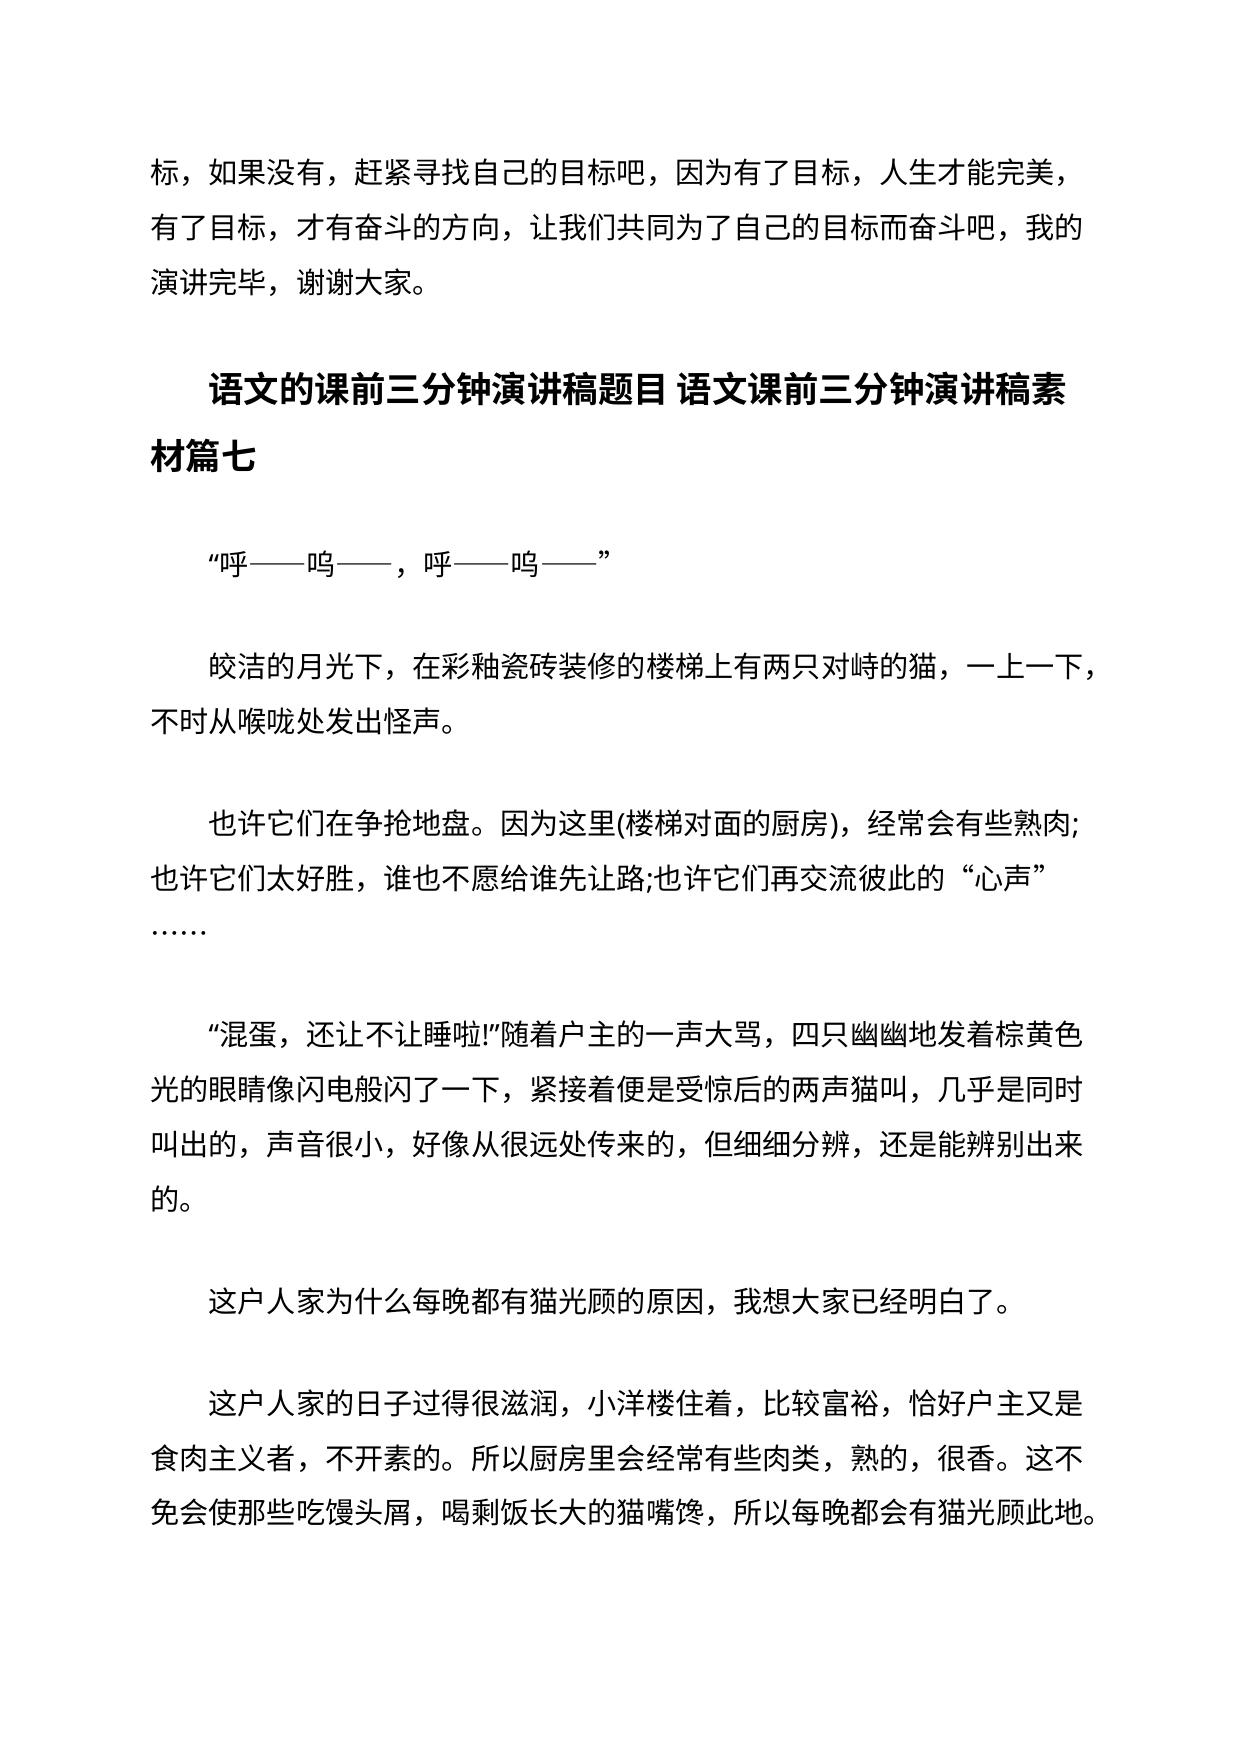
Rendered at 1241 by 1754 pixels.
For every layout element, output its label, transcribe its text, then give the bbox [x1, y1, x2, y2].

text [150, 150, 1090, 302]
text 这户人家的日子过得很滋润，小洋楼住着，比较富裕，恰好户主又是食肉主义者，不开素的。所以厨房里会经常有些肉类，熟的，很香。这不免会使那些吃馒头屑，喝剩饭长大的猫嘴馋，所以每晚都会有猫光顾此地。 [150, 1380, 1090, 1532]
text 皎洁的月光下，在彩釉瓷砖装修的楼梯上有两只对峙的猫，一上一下，不时从喉咙处发出怪声。 [150, 643, 1090, 741]
text 也许它们在争抢地盘。因为这里(楼梯对面的厨房)，经常会有些熟肉;也许它们太好胜，谁也不愿给谁先让路;也许它们再交流彼此的“心声”…… [150, 800, 1090, 952]
text “混蛋，还让不让睡啦!”随着户主的一声大骂，四只幽幽地发着棕黄色光的眼睛像闪电般闪了一下，紧接着便是受惊后的两声猫叫，几乎是同时叫出的，声音很小，好像从很远处传来的，但细细分辨，还是能辨别出来的。 [150, 1012, 1090, 1219]
text 这户人家为什么每晚都有猫光顾的原因，我想大家已经明白了。 [150, 1278, 1090, 1321]
text 语文的课前三分钟演讲稿题目 语文课前三分钟演讲稿素材篇七 [150, 362, 1090, 479]
text “呼——呜——，呼——呜——” [150, 542, 1090, 584]
